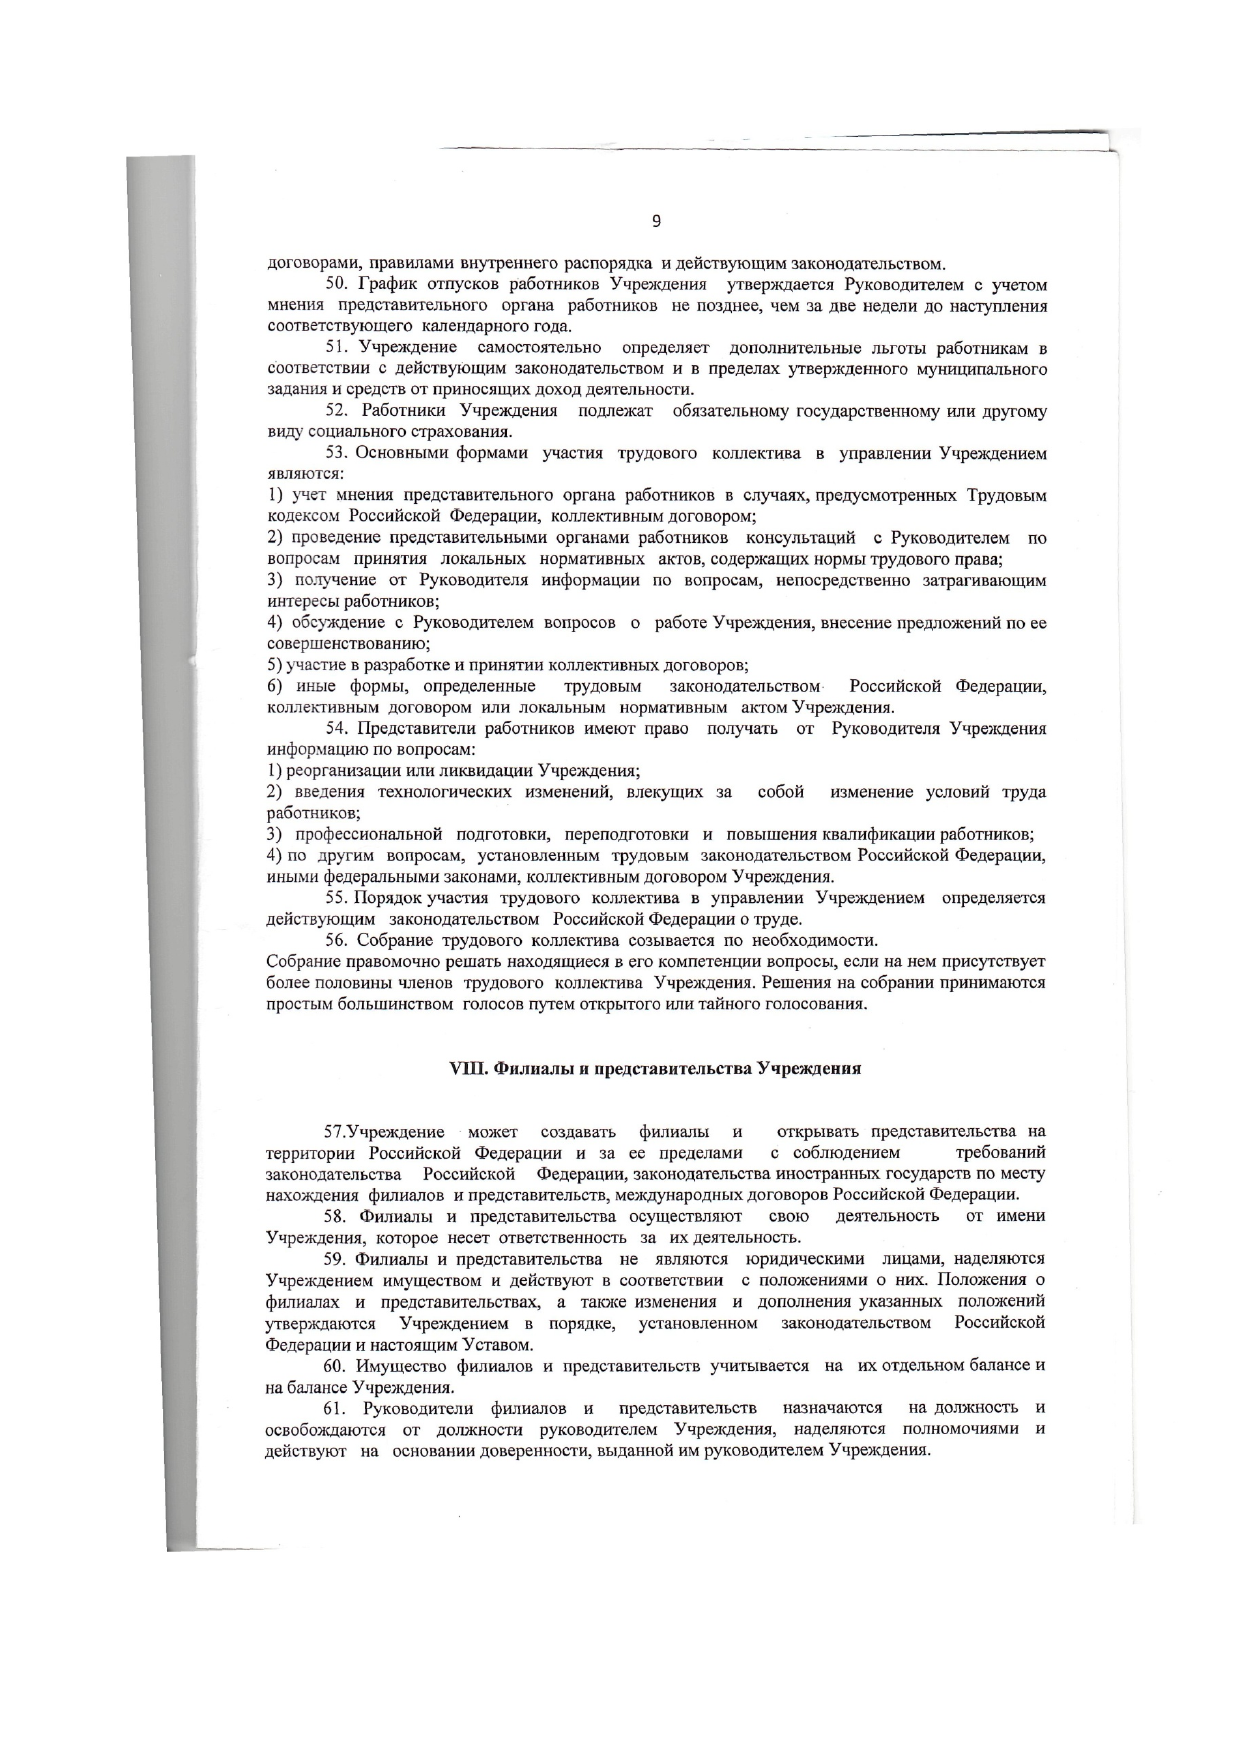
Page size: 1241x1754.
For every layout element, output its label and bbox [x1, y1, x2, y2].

picture [118, 118, 1182, 1552]
